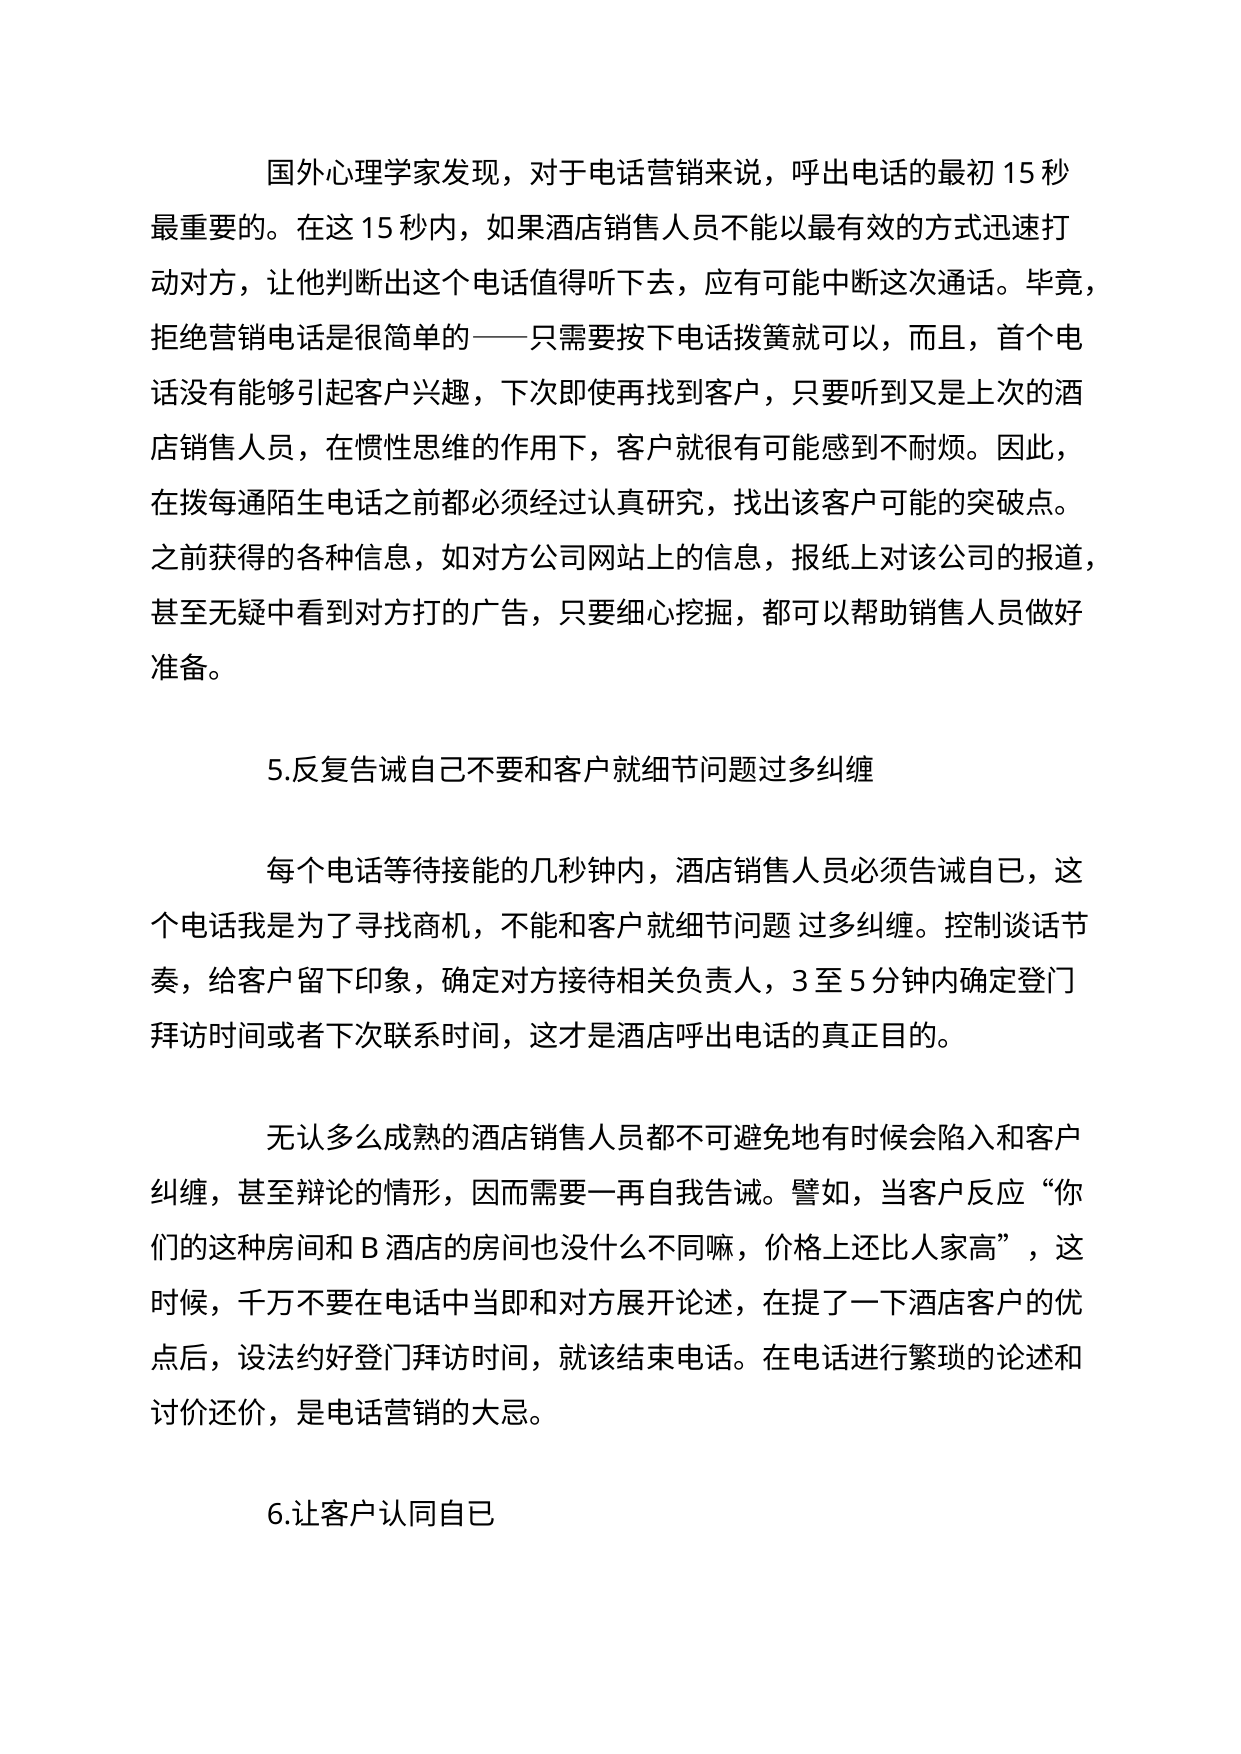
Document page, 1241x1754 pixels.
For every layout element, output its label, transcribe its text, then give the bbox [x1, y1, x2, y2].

text 每个电话等待接能的几秒钟内，酒店销售人员必须告诫自已，这个电话我是为了寻找商机，不能和客户就细节问题 过多纠缠。控制谈话节奏，给客户留下印象，确定对方接待相关负责人，3至5分钟内确定登门拜访时间或者下次联系时间，这才是酒店呼出电话的真正目的。 [150, 848, 1090, 1055]
text 无认多么成熟的酒店销售人员都不可避免地有时候会陷入和客户纠缠，甚至辩论的情形，因而需要一再自我告诫。譬如，当客户反应“你们的这种房间和B酒店的房间也没什么不同嘛，价格上还比人家高”，这时候，千万不要在电话中当即和对方展开论述，在提了一下酒店客户的优点后，设法约好登门拜访时间，就该结束电话。在电话进行繁琐的论述和讨价还价，是电话营销的大忌。 [150, 1114, 1090, 1431]
text 6.让客户认同自已 [150, 1491, 1090, 1533]
text 国外心理学家发现，对于电话营销来说，呼出电话的最初15秒最重要的。在这15秒内，如果酒店销售人员不能以最有效的方式迅速打动对方，让他判断出这个电话值得听下去，应有可能中断这次通话。毕竟，拒绝营销电话是很简单的——只需要按下电话拨簧就可以，而且，首个电话没有能够引起客户兴趣，下次即使再找到客户，只要听到又是上次的酒店销售人员，在惯性思维的作用下，客户就很有可能感到不耐烦。因此，在拨每通陌生电话之前都必须经过认真研究，找出该客户可能的突破点。之前获得的各种信息，如对方公司网站上的信息，报纸上对该公司的报道，甚至无疑中看到对方打的广告，只要细心挖掘，都可以帮助销售人员做好准备。 [150, 150, 1090, 687]
text 5.反复告诫自己不要和客户就细节问题过多纠缠 [150, 746, 1090, 788]
